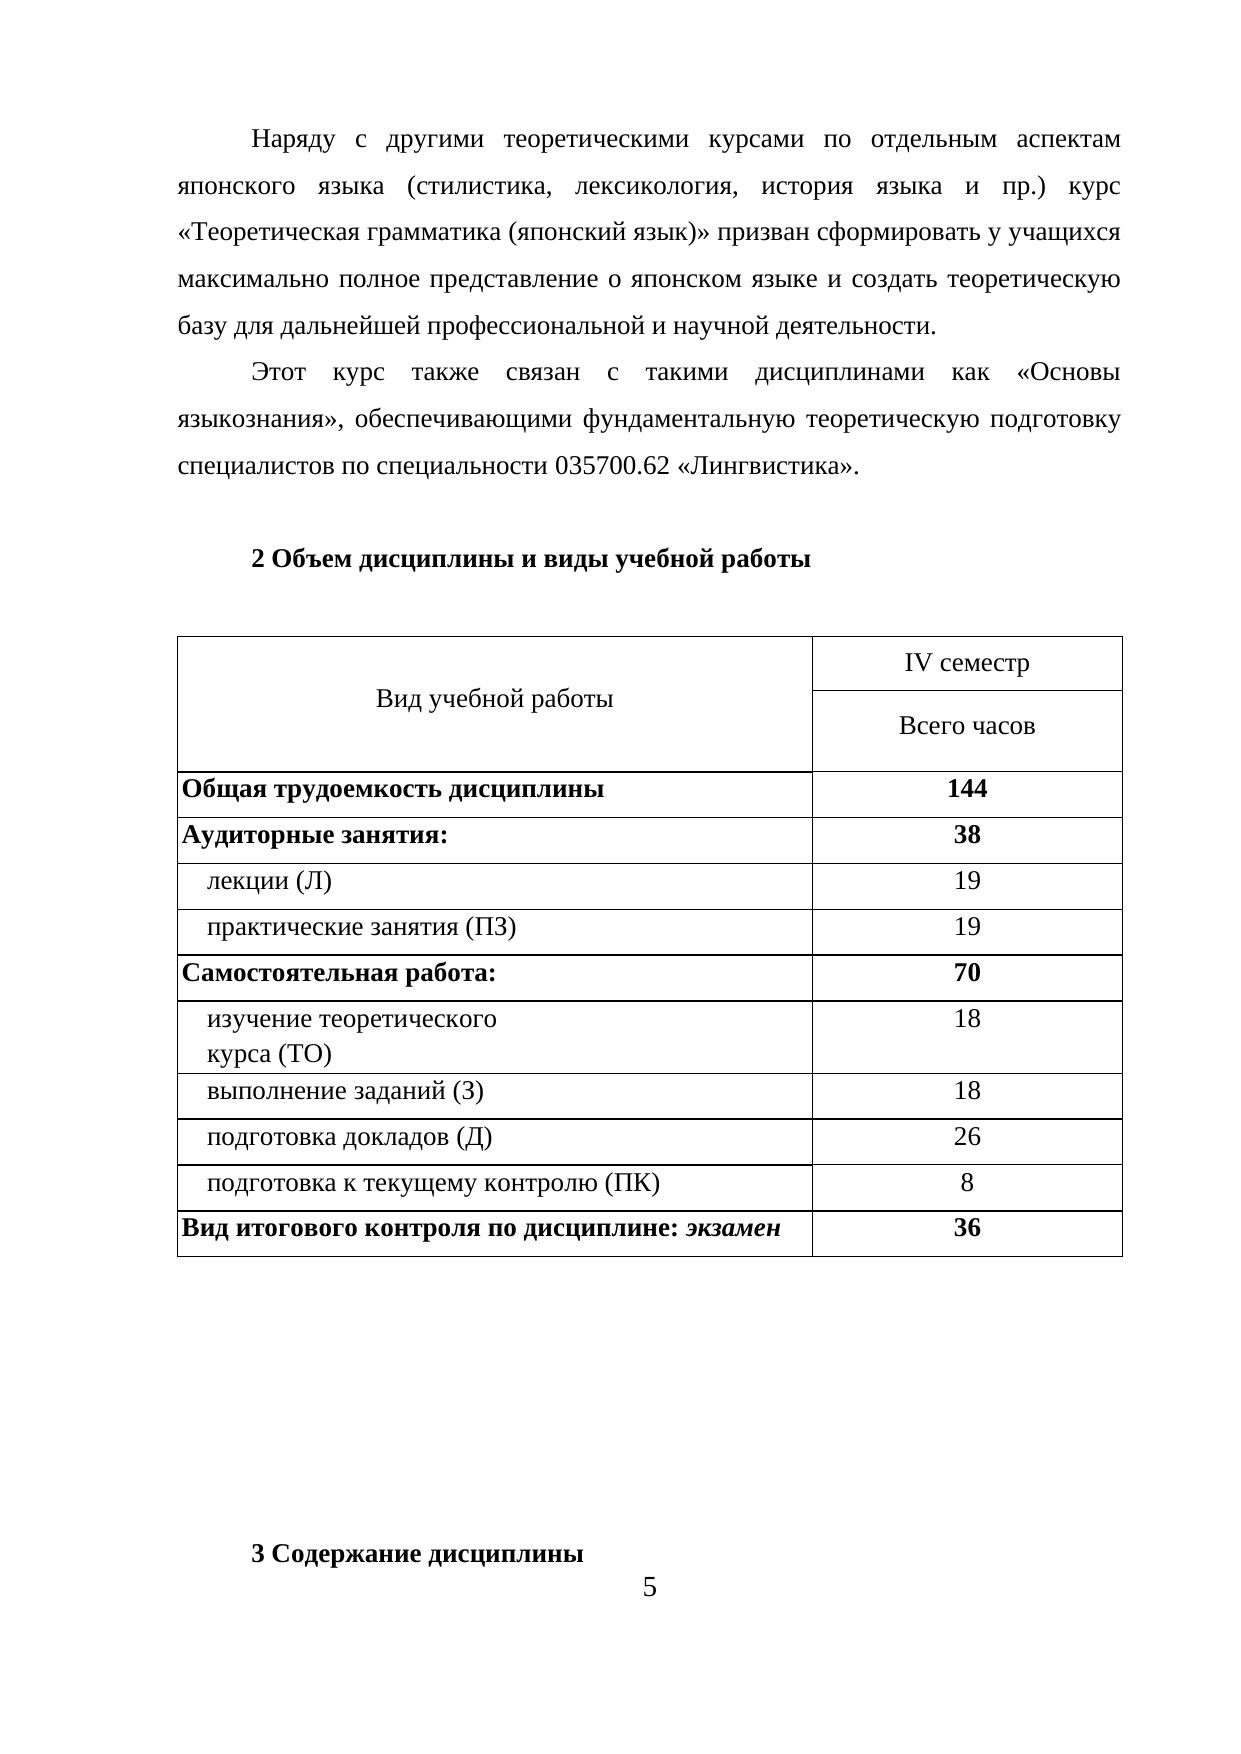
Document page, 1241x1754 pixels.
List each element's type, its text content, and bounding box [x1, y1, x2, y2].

table_header Вид учебной работы [178, 637, 812, 771]
table_cell Вид итогового контроля по дисциплине: экзамен [178, 1212, 812, 1256]
table_cell 144 [813, 772, 1122, 817]
table_cell подготовка к текущему контролю (ПК) [178, 1166, 812, 1210]
table_cell 19 [813, 864, 1122, 908]
table_cell 26 [813, 1120, 1122, 1164]
table_cell 70 [813, 956, 1122, 1000]
table_cell 36 [813, 1212, 1122, 1256]
table_cell Самостоятельная работа: [178, 956, 812, 1000]
table_cell практические занятия (ПЗ) [178, 910, 812, 954]
table_cell подготовка докладов (Д) [178, 1120, 812, 1164]
table_cell лекции (Л) [178, 864, 812, 908]
table_cell Всего часов [813, 691, 1122, 771]
text 2 Объем дисциплины и виды учебной работы [251, 542, 1122, 573]
text 3 Содержание дисциплины [177, 1537, 1122, 1568]
text Этот курс также связан с такими дисциплинами как «Основы языкознания», обеспечивающими фундаментальную теоретическую подготовку специалистов по специальности 035700.62 «Лингвистика». [177, 356, 1122, 480]
table_cell Аудиторные занятия: [178, 818, 812, 863]
table_cell 19 [813, 910, 1122, 954]
table_cell изучение теоретического курса (ТО) [178, 1002, 812, 1072]
table_header IV семестр [813, 637, 1122, 690]
table_cell 18 [813, 1074, 1122, 1118]
table_cell выполнение заданий (З) [178, 1074, 812, 1118]
table_cell 18 [813, 1002, 1122, 1072]
table_cell 38 [813, 818, 1122, 863]
table_cell Общая трудоемкость дисциплины [178, 773, 812, 817]
text Наряду с другими теоретическими курсами по отдельным аспектам японского языка (стилистика, лексикология, история языка и пр.) курс «Теоретическая грамматика (японский язык)» призван сформировать у учащихся максимально полное представление о японском языке и создать теоретическую базу для дальнейшей профессиональной и научной деятельности. [177, 122, 1122, 340]
table_cell 8 [813, 1165, 1122, 1210]
